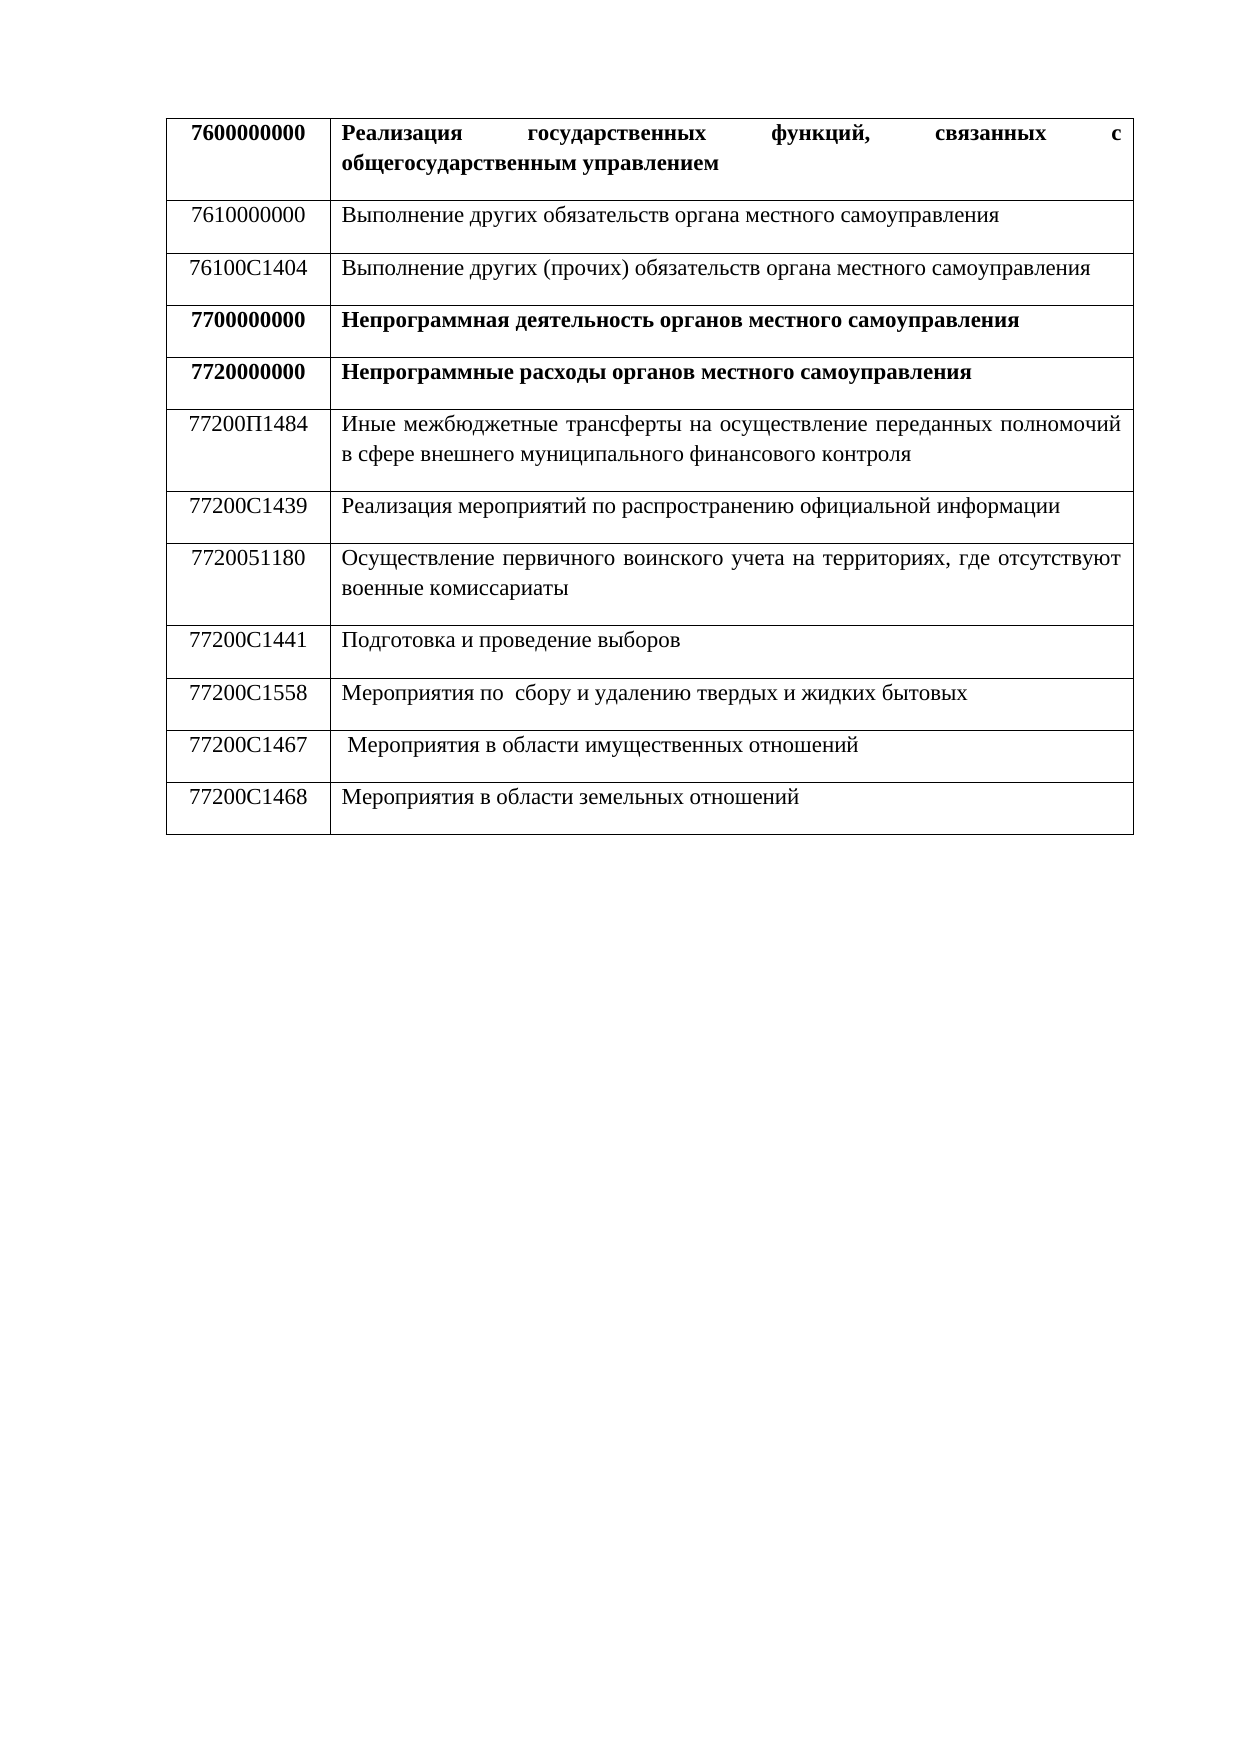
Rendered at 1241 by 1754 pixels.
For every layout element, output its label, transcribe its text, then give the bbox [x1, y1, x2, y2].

table_cell 77200П1484 [167, 410, 330, 491]
table_cell Выполнение других (прочих) обязательств органа местного самоуправления [331, 254, 1133, 304]
table_cell 77200С1468 [167, 783, 330, 834]
table_cell Реализация государственных функций, связанных с общегосударственным управлением [331, 119, 1133, 200]
table_cell Выполнение других обязательств органа местного самоуправления [331, 201, 1133, 252]
table_cell Мероприятия в области имущественных отношений [331, 731, 1133, 782]
table_cell Иные межбюджетные трансферты на осуществление переданных полномочий в сфере внешнего муниципального финансового контроля [331, 410, 1133, 491]
table_cell Реализация мероприятий по распространению официальной информации [331, 492, 1133, 543]
table_cell 7720000000 [167, 358, 330, 409]
table_cell 7600000000 [167, 119, 330, 200]
table_cell Непрограммная деятельность органов местного самоуправления [331, 306, 1133, 357]
table_cell 76100С1404 [167, 254, 330, 304]
table_cell 77200С1441 [167, 626, 330, 677]
table_cell 77200С1558 [167, 679, 330, 729]
table_cell Подготовка и проведение выборов [331, 626, 1133, 677]
table_cell 7700000000 [167, 306, 330, 357]
table_cell Осуществление первичного воинского учета на территориях, где отсутствуют военные комиссариаты [331, 544, 1133, 625]
table_cell 7720051180 [167, 544, 330, 625]
table_cell 77200С1467 [167, 731, 330, 782]
table_cell 77200С1439 [167, 492, 330, 543]
table_cell Непрограммные расходы органов местного самоуправления [331, 358, 1133, 409]
table_cell 7610000000 [167, 201, 330, 252]
table_cell Мероприятия в области земельных отношений [331, 783, 1133, 834]
table_cell Мероприятия по сбору и удалению твердых и жидких бытовых [331, 679, 1133, 729]
